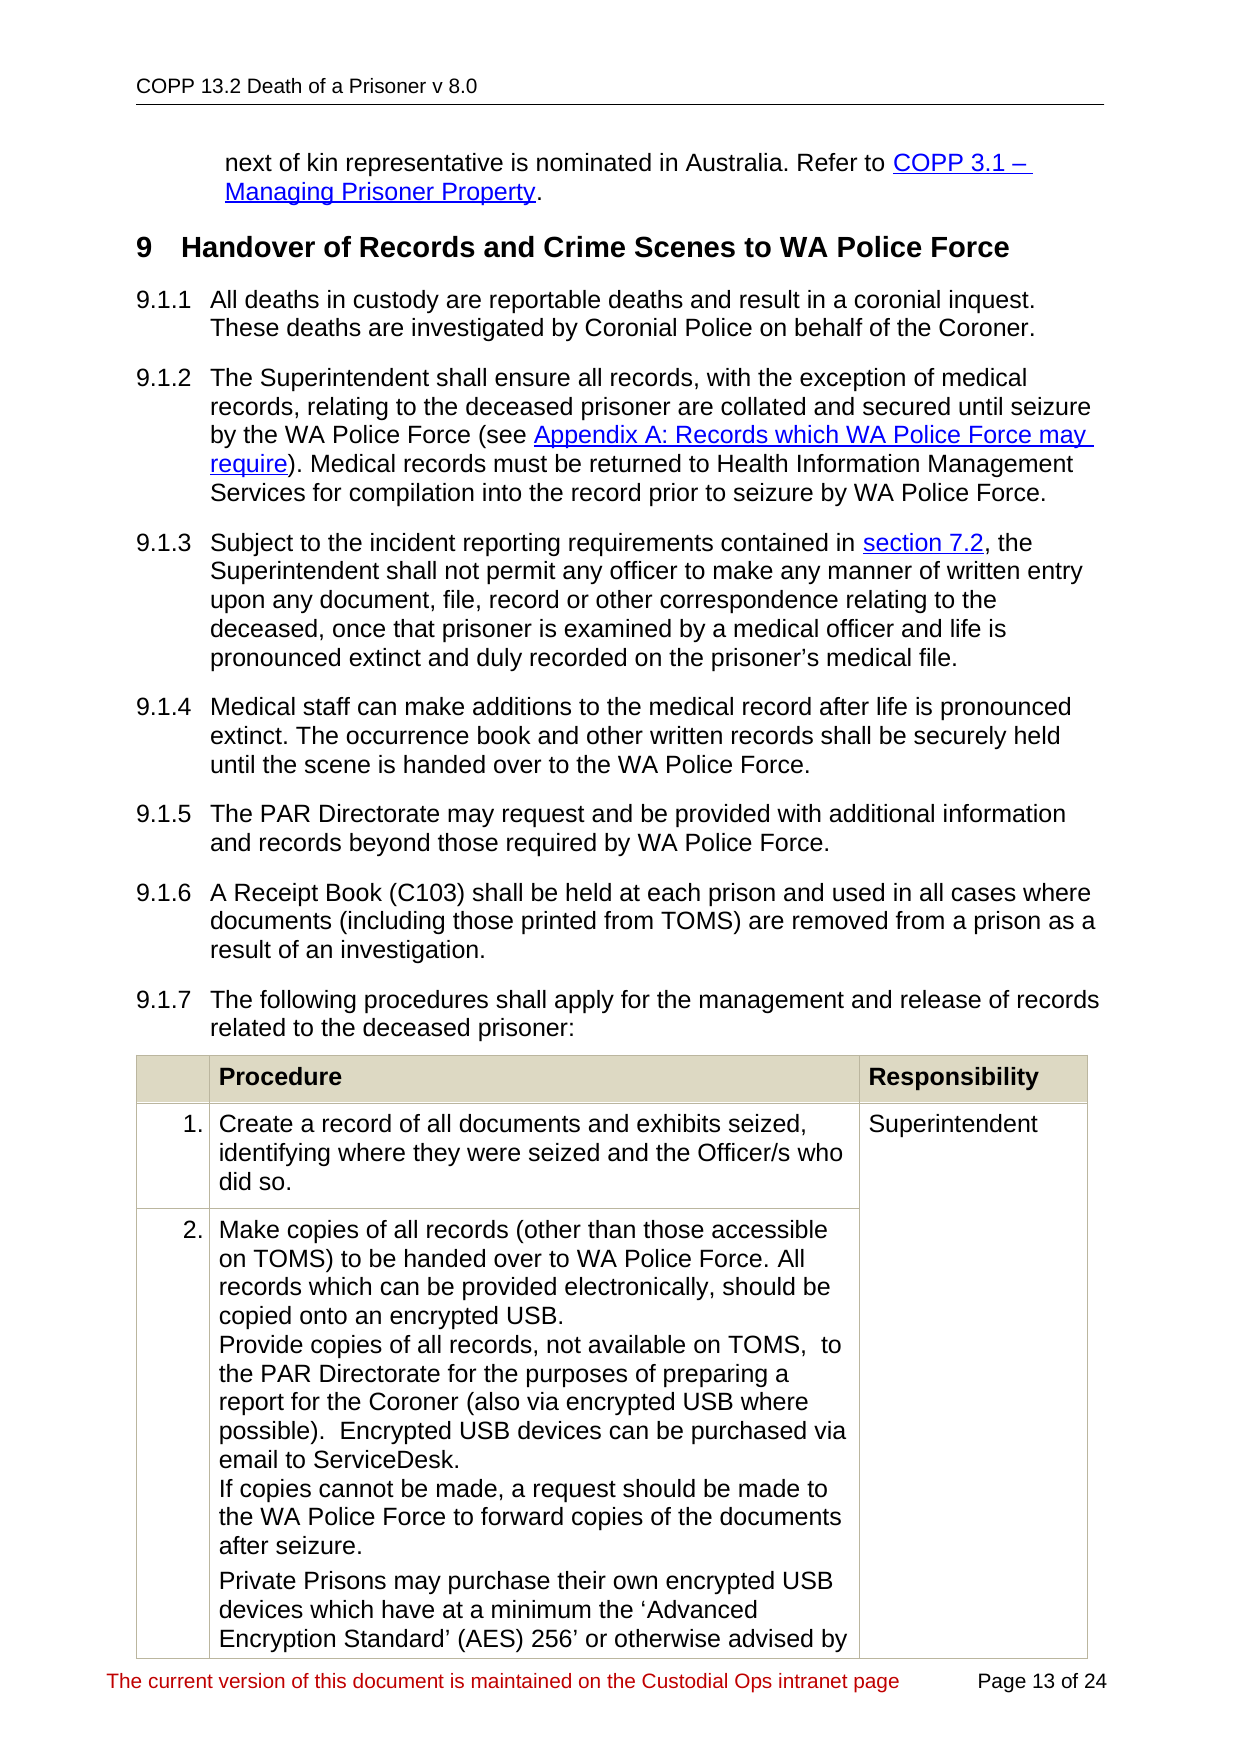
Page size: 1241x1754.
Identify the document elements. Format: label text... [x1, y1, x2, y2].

subtitle The Superintendent shall ensure all records, with the exception of medical records, relating to the deceased prisoner are collated and secured until seizure by the WA Police Force (see Appendix A: Records which WA Police Force may require). Medical records must be returned to Health Information Management Services for compilation into the record prior to seizure by WA Police Force. [136, 363, 1104, 507]
table_cell Create a record of all documents and exhibits seized, identifying where they were seized and the Officer/s who did so. [210, 1104, 859, 1208]
table_header [137, 1056, 209, 1102]
subtitle All deaths in custody are reportable deaths and result in a coronial inquest. These deaths are investigated by Coronial Police on behalf of the Coroner. [136, 284, 1104, 342]
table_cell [210, 1209, 859, 1658]
subtitle Handover of Records and Crime Scenes to WA Police Force [136, 230, 1104, 264]
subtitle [136, 148, 1104, 205]
subtitle A Receipt Book (C103) shall be held at each prison and used in all cases where documents (including those printed from TOMS) are removed from a prison as a result of an investigation. [136, 877, 1104, 964]
table_cell [137, 1104, 209, 1208]
subtitle Medical staff can make additions to the medical record after life is pronounced extinct. The occurrence book and other written records shall be securely held until the scene is handed over to the WA Police Force. [136, 692, 1104, 778]
subtitle The following procedures shall apply for the management and release of records related to the deceased prisoner: [136, 984, 1104, 1042]
table_header Responsibility [860, 1056, 1087, 1102]
subtitle The PAR Directorate may request and be provided with additional information and records beyond those required by WA Police Force. [136, 799, 1104, 857]
subtitle Subject to the incident reporting requirements contained in section 7.2, the Superintendent shall not permit any officer to make any manner of written entry upon any document, file, record or other correspondence relating to the deceased, once that prisoner is examined by a medical officer and life is pronounced extinct and duly recorded on the prisoner’s medical file. [136, 527, 1104, 671]
table_header Procedure [210, 1056, 859, 1102]
table_cell [137, 1209, 209, 1658]
table_cell Superintendent [860, 1104, 1087, 1658]
